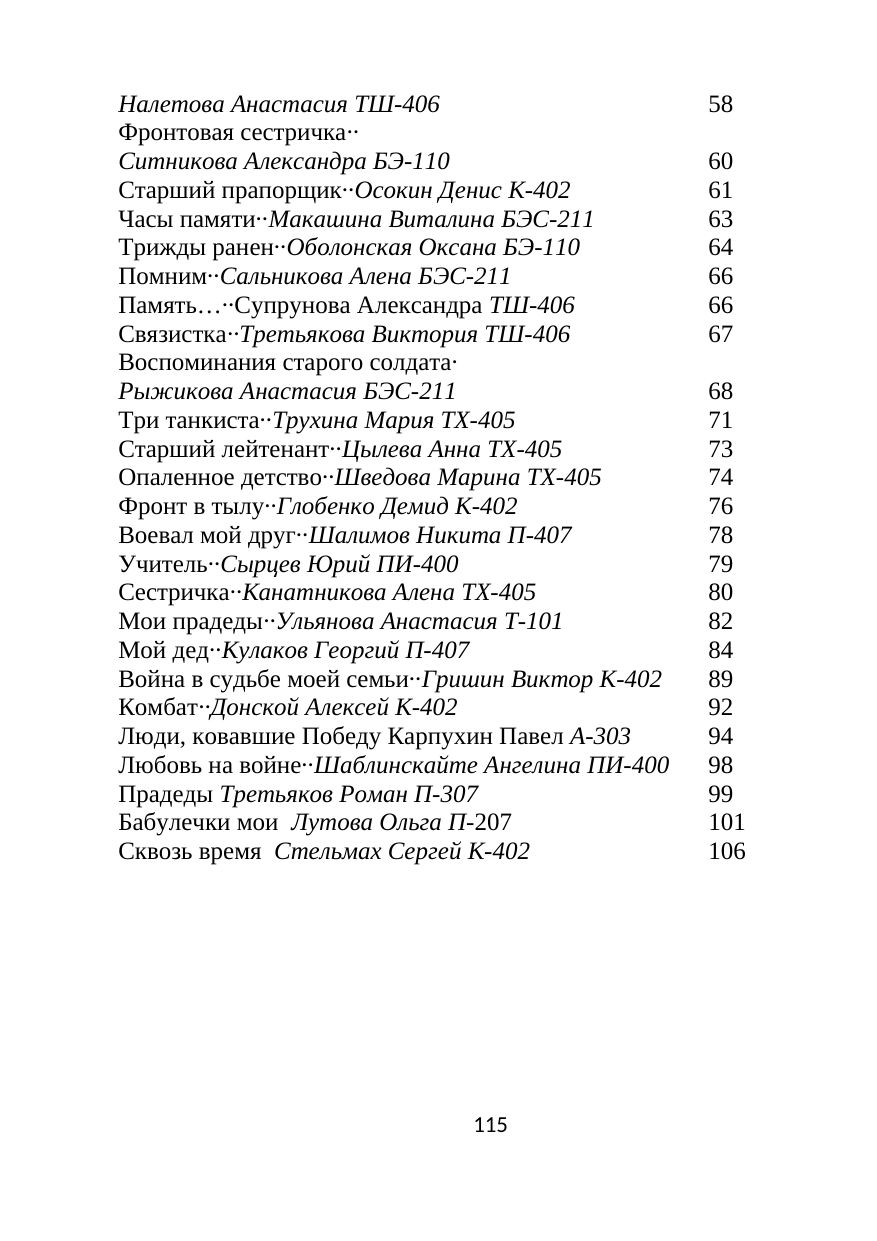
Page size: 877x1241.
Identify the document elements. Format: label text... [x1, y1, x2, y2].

text Люди, ковавшие Победу Карпухин Павел А-303 94 [118, 721, 759, 750]
text Старший лейтенант∙∙Цылева Анна ТХ-405 73 [118, 434, 759, 462]
text Сестричка∙∙Канатникова Алена ТХ-405 80 [118, 577, 759, 606]
text Три танкиста∙∙Трухина Мария ТХ-405 71 [118, 405, 759, 434]
text Старший прапорщик∙∙Осокин Денис К-402 61 [118, 175, 759, 204]
text Воспоминания старого солдата∙ [118, 347, 759, 376]
text Комбат∙∙Донской Алексей К-402 92 [118, 692, 759, 721]
text Трижды ранен∙∙Оболонская Оксана БЭ-110 64 [118, 232, 759, 261]
text Любовь на войне∙∙Шаблинскайте Ангелина ПИ-400 98 [118, 750, 759, 779]
text Прадеды Третьяков Роман П-307 99 [118, 779, 759, 807]
text Налетова Анастасия ТШ-406 58 [118, 89, 759, 117]
text Бабулечки мои Лутова Ольга П-207 101 [118, 807, 759, 836]
text Фронтовая сестричка∙∙ [118, 117, 759, 146]
text Помним∙∙Сальникова Алена БЭС-211 66 [118, 261, 759, 290]
text Рыжикова Анастасия БЭС-211 68 [118, 376, 759, 405]
text Связистка∙∙Третьякова Виктория ТШ-406 67 [118, 319, 759, 347]
text Сквозь время Стельмах Сергей К-402 106 [118, 836, 759, 865]
text Воевал мой друг∙∙Шалимов Никита П-407 78 [118, 520, 759, 549]
text Часы памяти∙∙Макашина Виталина БЭС-211 63 [118, 204, 759, 232]
text Память…∙∙Супрунова Александра ТШ-406 66 [118, 290, 759, 319]
text Учитель∙∙Сырцев Юрий ПИ-400 79 [118, 549, 759, 577]
text Война в судьбе моей семьи∙∙Гришин Виктор К-402 89 [118, 664, 759, 692]
text Мой дед∙∙Кулаков Георгий П-407 84 [118, 635, 759, 664]
text Опаленное детство∙∙Шведова Марина ТХ-405 74 [118, 462, 759, 491]
text Мои прадеды∙∙Ульянова Анастасия Т-101 82 [118, 606, 759, 635]
text Ситникова Александра БЭ-110 60 [118, 146, 759, 175]
text Фронт в тылу∙∙Глобенко Демид К-402 76 [118, 491, 759, 520]
